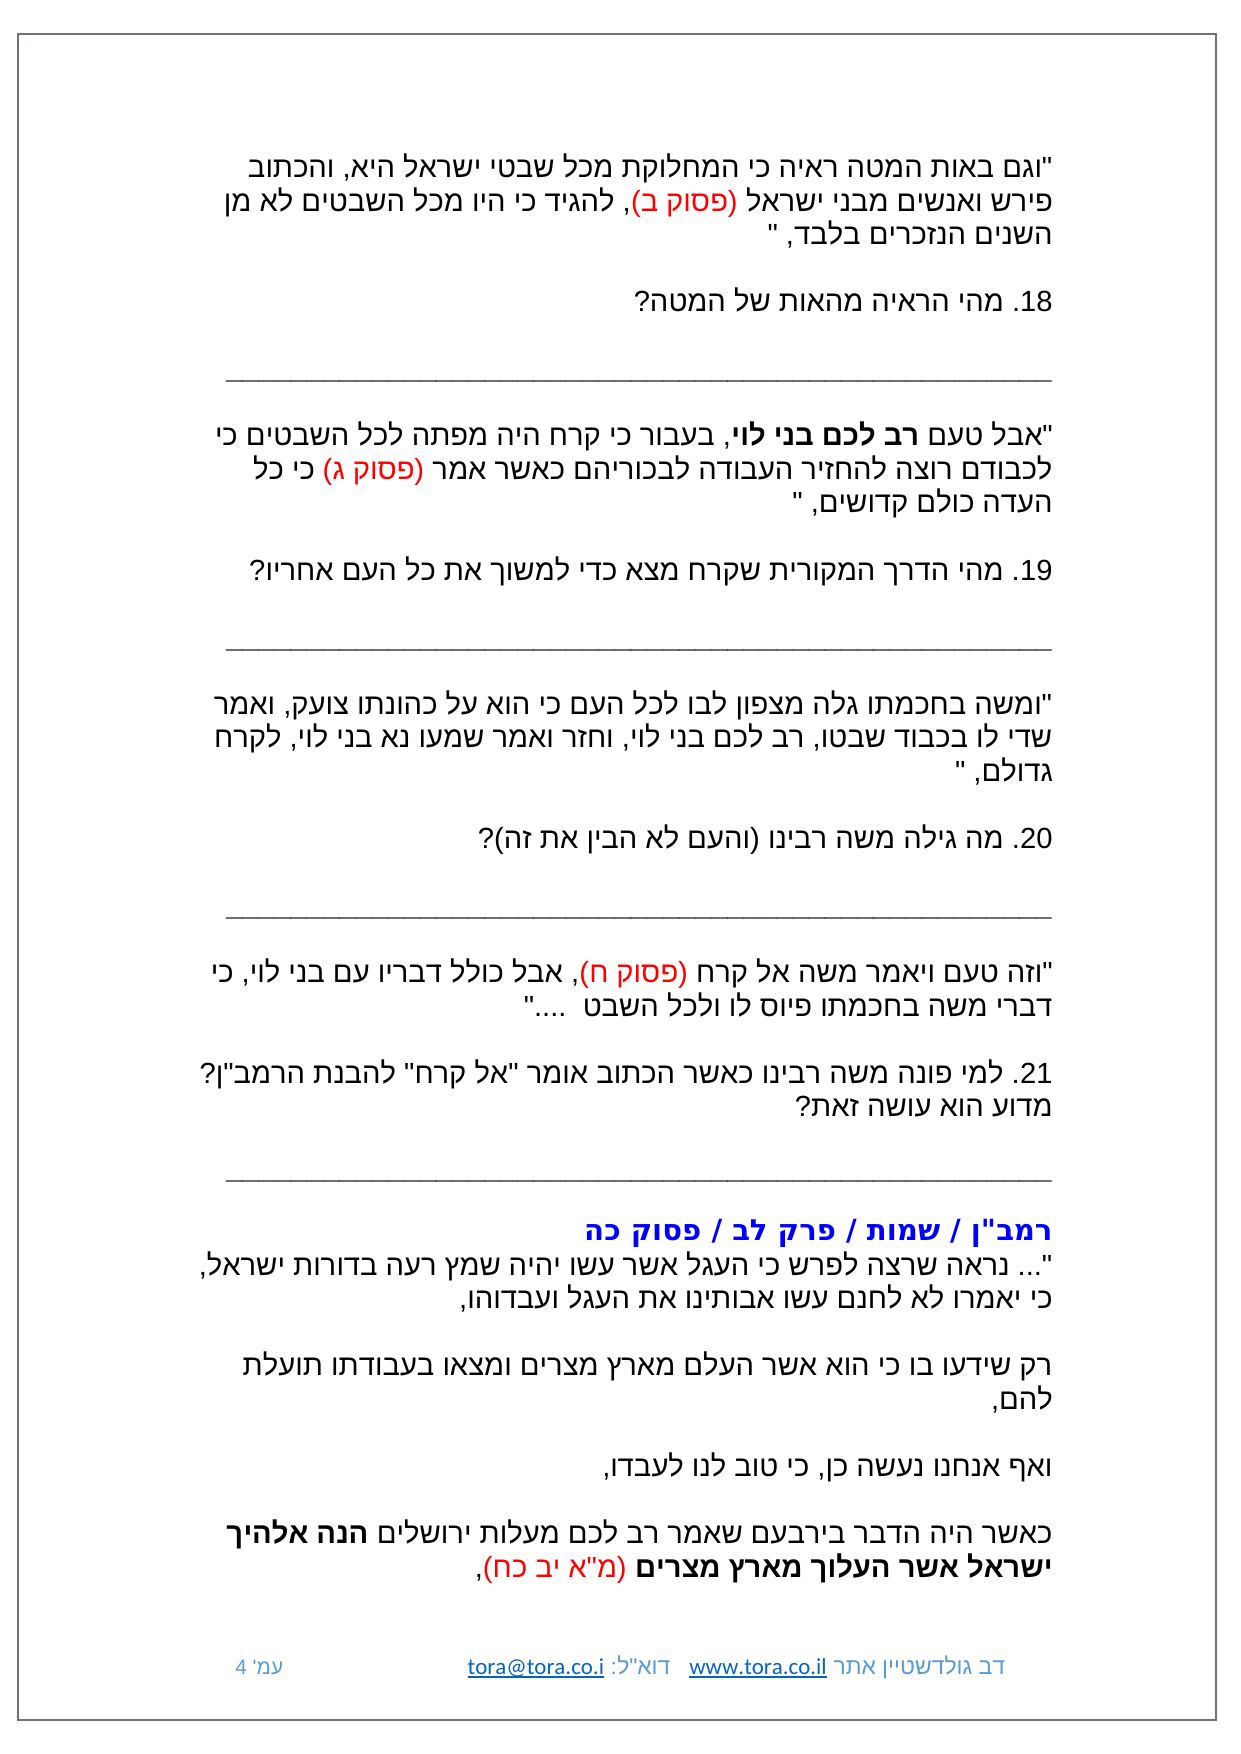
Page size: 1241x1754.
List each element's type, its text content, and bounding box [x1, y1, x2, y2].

text כאשר היה הדבר בירבעם שאמר רב לכם מעלות ירושלים הנה אלהיך ישראל אשר העלוך מארץ מצרים (מ"א יב כח), [187, 1516, 1053, 1583]
text ___________________________________________________ [187, 888, 1053, 921]
text "וגם באות המטה ראיה כי המחלוקת מכל שבטי ישראל היא, והכתוב פירש ואנשים מבני ישראל (פסוק ב), להגיד כי היו מכל השבטים לא מן השנים הנזכרים בלבד, " [187, 150, 1053, 251]
text "וזה טעם ויאמר משה אל קרח (פסוק ח), אבל כולל דבריו עם בני לוי, כי דברי משה בחכמתו פיוס לו ולכל השבט ...." [187, 955, 1053, 1022]
text 21. למי פונה משה רבינו כאשר הכתוב אומר "אל קרח" להבנת הרמב"ן? מדוע הוא עושה זאת? [187, 1056, 1053, 1123]
text רמב"ן / שמות / פרק לב / פסוק כה [187, 1214, 1053, 1248]
text "אבל טעם רב לכם בני לוי, בעבור כי קרח היה מפתה לכל השבטים כי לכבודם רוצה להחזיר העבודה לבכוריהם כאשר אמר (פסוק ג) כי כל העדה כולם קדושים, " [187, 418, 1053, 519]
text ___________________________________________________ [187, 619, 1053, 653]
text ___________________________________________________ [187, 1151, 1053, 1185]
text ואף אנחנו נעשה כן, כי טוב לנו לעבדו, [187, 1449, 1053, 1482]
text "... נראה שרצה לפרש כי העגל אשר עשו יהיה שמץ רעה בדורות ישראל, כי יאמרו לא לחנם עשו אבותינו את העגל ועבדוהו, [187, 1248, 1053, 1315]
text ___________________________________________________ [187, 351, 1053, 385]
text 20. מה גילה משה רבינו (והעם לא הבין את זה)? [187, 821, 1053, 854]
text 18. מהי הראיה מהאות של המטה? [187, 284, 1053, 318]
text 19. מהי הדרך המקורית שקרח מצא כדי למשוך את כל העם אחריו? [187, 552, 1053, 586]
text רק שידעו בו כי הוא אשר העלם מארץ מצרים ומצאו בעבודתו תועלת להם, [187, 1348, 1053, 1415]
text "ומשה בחכמתו גלה מצפון לבו לכל העם כי הוא על כהונתו צועק, ואמר שדי לו בכבוד שבטו, רב לכם בני לוי, וחזר ואמר שמעו נא בני לוי, לקרח גדולם, " [187, 687, 1053, 787]
